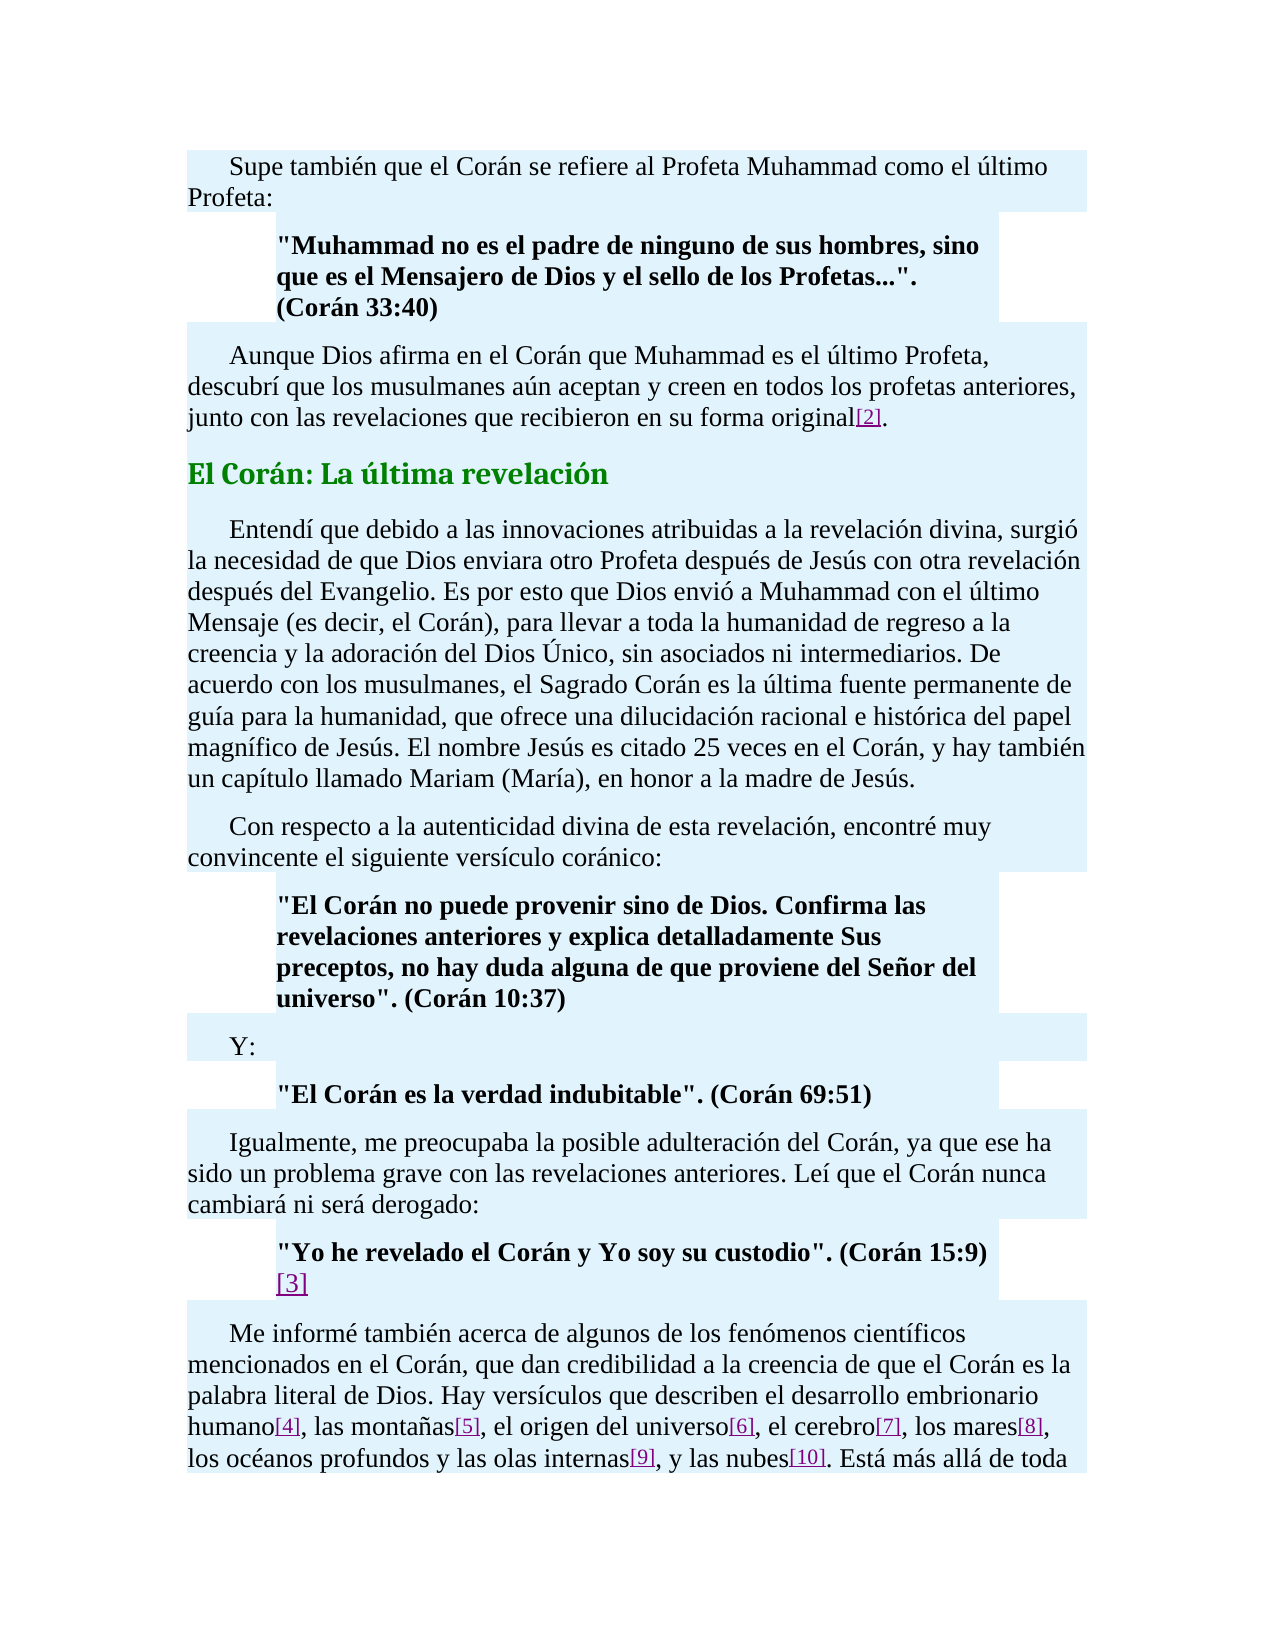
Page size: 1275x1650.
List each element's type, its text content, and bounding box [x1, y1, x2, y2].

text "El Corán es la verdad indubitable". (Corán 69:51) [276, 1078, 999, 1109]
text "Yo he revelado el Corán y Yo soy su custodio". (Corán 15:9)[3] [276, 1236, 999, 1300]
text Y: [187, 1030, 1087, 1061]
text Aunque Dios afirma en el Corán que Muhammad es el último Profeta, descubrí que los musulmanes aún aceptan y creen en todos los profetas anteriores, junto con las revelaciones que recibieron en su forma original[2]. [187, 339, 1087, 432]
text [187, 1317, 1087, 1473]
text Con respecto a la autenticidad divina de esta revelación, encontré muy convincente el siguiente versículo coránico: [187, 810, 1087, 872]
text Igualmente, me preocupaba la posible adulteración del Corán, ya que ese ha sido un problema grave con las revelaciones anteriores. Leí que el Corán nunca cambiará ni será derogado: [187, 1126, 1087, 1219]
text Supe también que el Corán se refiere al Profeta Muhammad como el último Profeta: [187, 150, 1087, 212]
subtitle El Corán: La última revelación [187, 456, 1087, 492]
text Entendí que debido a las innovaciones atribuidas a la revelación divina, surgió la necesidad de que Dios enviara otro Profeta después de Jesús con otra revelación después del Evangelio. Es por esto que Dios envió a Muhammad con el último Mensaje (es decir, el Corán), para llevar a toda la humanidad de regreso a la creencia y la adoración del Dios Único, sin asociados ni intermediarios. De acuerdo con los musulmanes, el Sagrado Corán es la última fuente permanente de guía para la humanidad, que ofrece una dilucidación racional e histórica del papel magnífico de Jesús. El nombre Jesús es citado 25 veces en el Corán, y hay también un capítulo llamado Mariam (María), en honor a la madre de Jesús. [187, 513, 1087, 793]
text "Muhammad no es el padre de ninguno de sus hombres, sino que es el Mensajero de Dios y el sello de los Profetas...". (Corán 33:40) [276, 229, 999, 322]
text "El Corán no puede provenir sino de Dios. Confirma las revelaciones anteriores y explica detalladamente Sus preceptos, no hay duda alguna de que proviene del Señor del universo". (Corán 10:37) [276, 889, 999, 1013]
